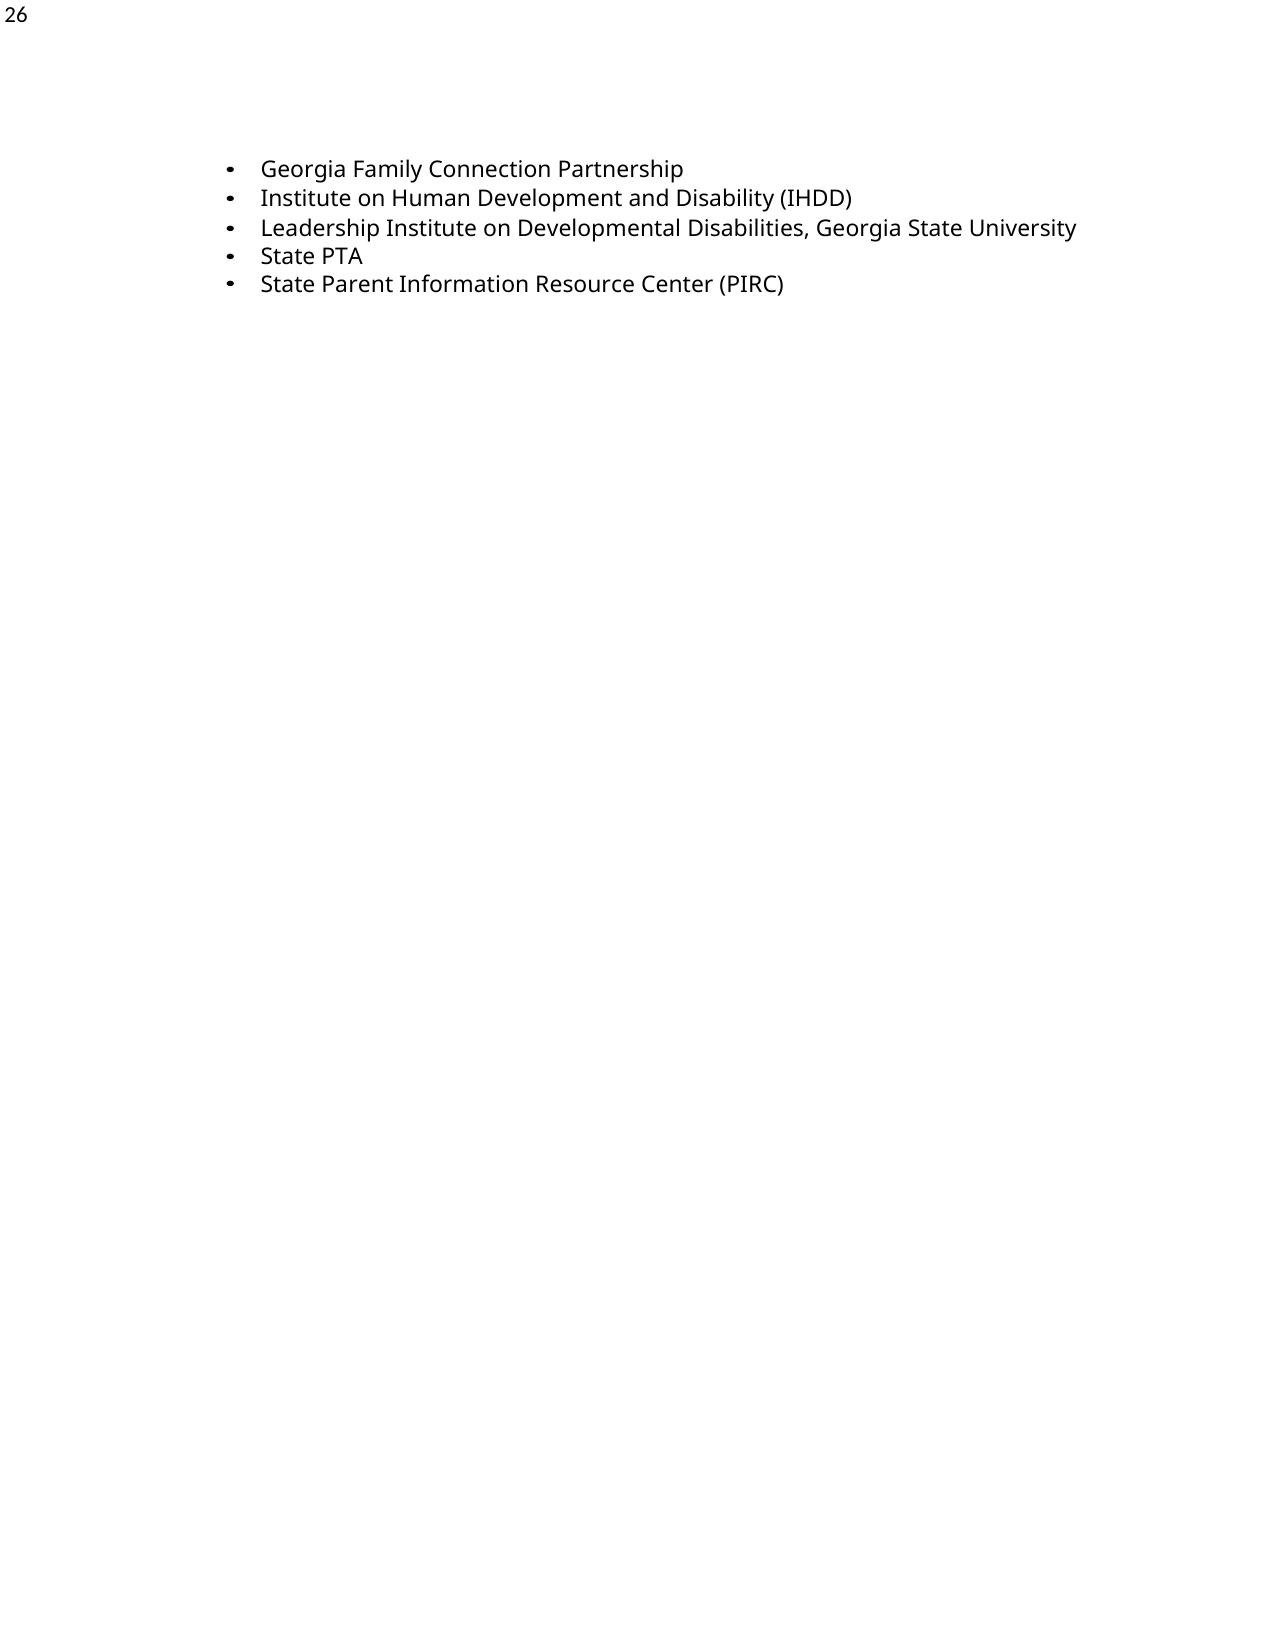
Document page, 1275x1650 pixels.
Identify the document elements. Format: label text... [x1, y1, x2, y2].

text • State Parent Information Resource Center (PIRC) [225, 268, 1102, 296]
text • Georgia Family Connection Partnership [225, 154, 1102, 182]
text • State PTA [225, 241, 1102, 268]
text • Institute on Human Development and Disability (IHDD) [225, 182, 1102, 213]
text • Leadership Institute on Developmental Disabilities, Georgia State University [225, 213, 1102, 241]
